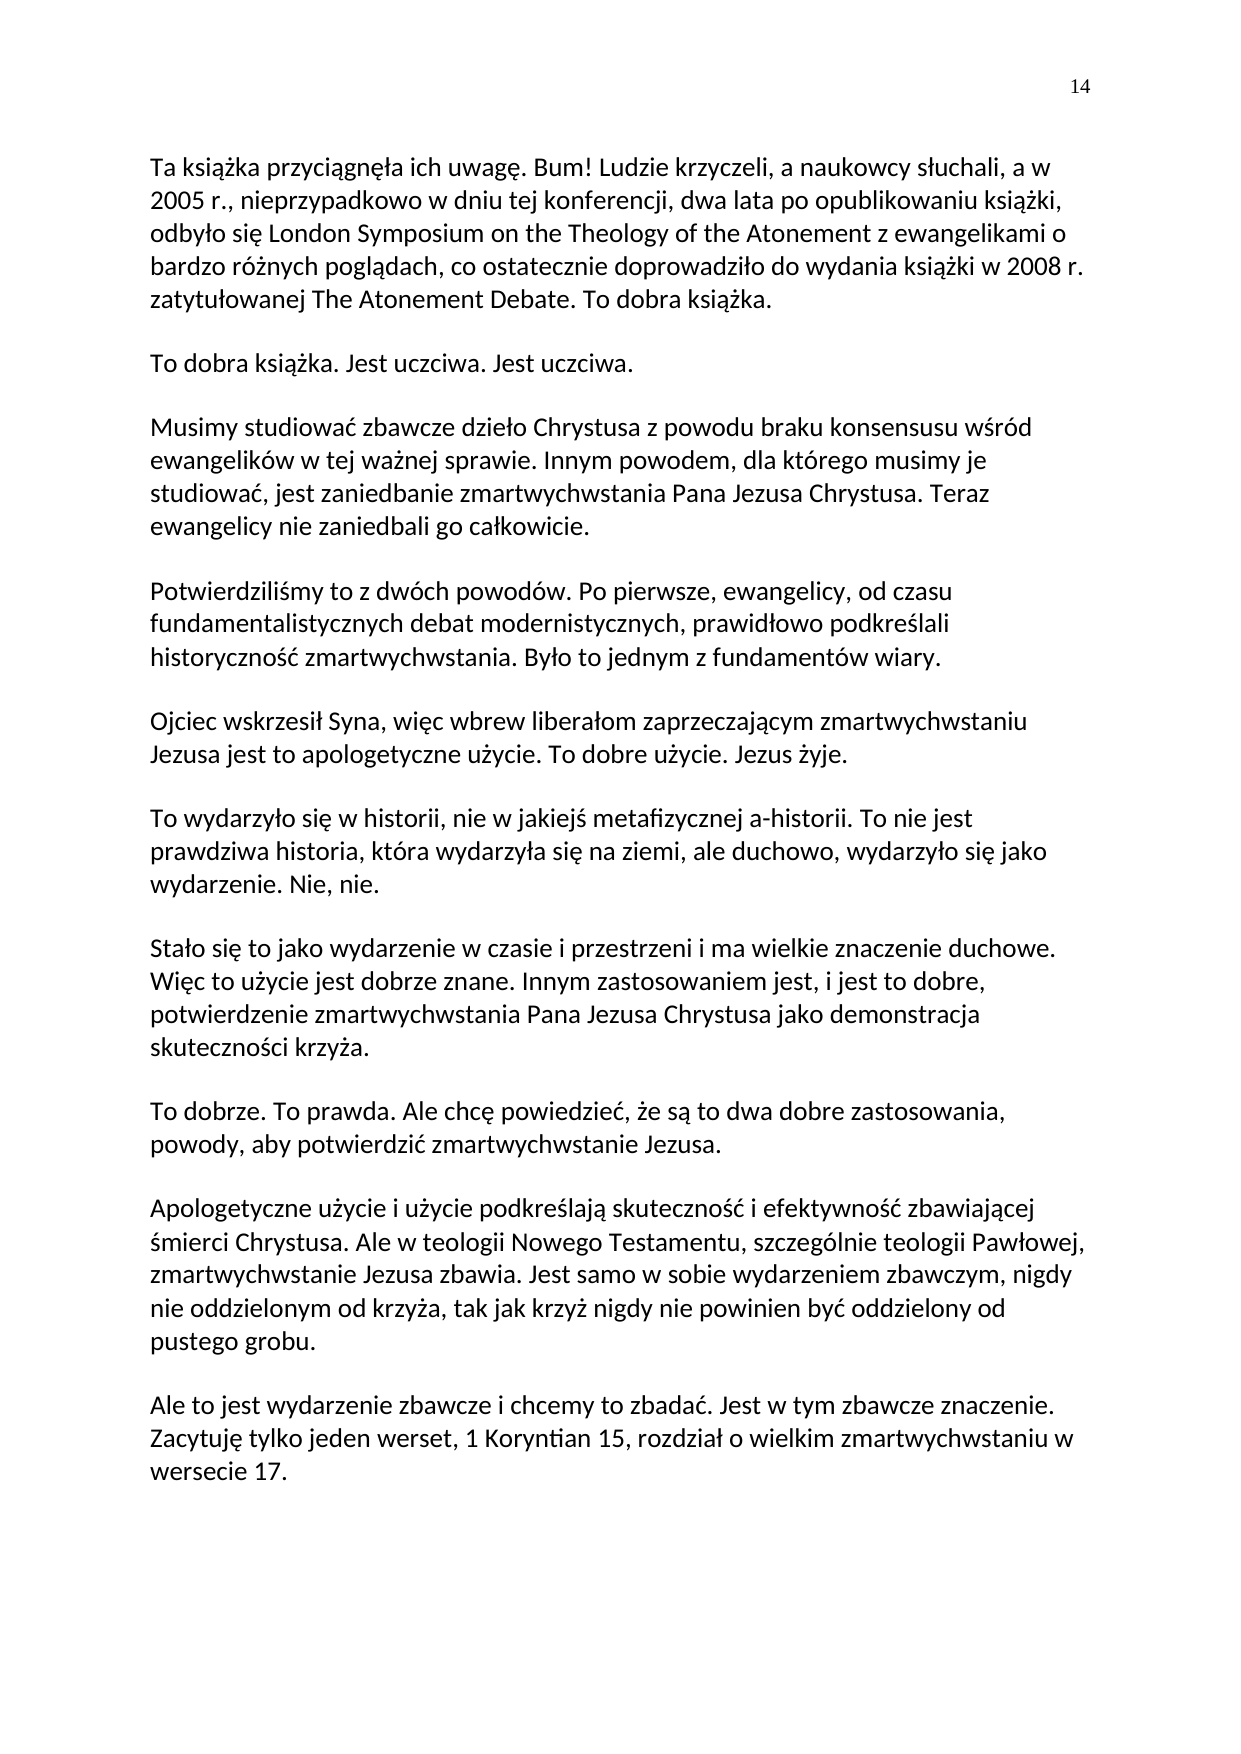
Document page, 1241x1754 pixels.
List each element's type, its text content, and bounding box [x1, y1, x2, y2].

text Apologetyczne użycie i użycie podkreślają skuteczność i efektywność zbawiającej śmierci Chrystusa. Ale w teologii Nowego Testamentu, szczególnie teologii Pawłowej, zmartwychwstanie Jezusa zbawia. Jest samo w sobie wydarzeniem zbawczym, nigdy nie oddzielonym od krzyża, tak jak krzyż nigdy nie powinien być oddzielony od pustego grobu. [150, 1192, 1090, 1357]
text To dobrze. To prawda. Ale chcę powiedzieć, że są to dwa dobre zastosowania, powody, aby potwierdzić zmartwychwstanie Jezusa. [150, 1094, 1090, 1161]
text To dobra książka. Jest uczciwa. Jest uczciwa. [150, 346, 1090, 379]
text Stało się to jako wydarzenie w czasie i przestrzeni i ma wielkie znaczenie duchowe. Więc to użycie jest dobrze znane. Innym zastosowaniem jest, i jest to dobre, potwierdzenie zmartwychwstania Pana Jezusa Chrystusa jako demonstracja skuteczności krzyża. [150, 931, 1090, 1063]
text To wydarzyło się w historii, nie w jakiejś metafizycznej a-historii. To nie jest prawdziwa historia, która wydarzyła się na ziemi, ale duchowo, wydarzyło się jako wydarzenie. Nie, nie. [150, 801, 1090, 900]
text Potwierdziliśmy to z dwóch powodów. Po pierwsze, ewangelicy, od czasu fundamentalistycznych debat modernistycznych, prawidłowo podkreślali historyczność zmartwychwstania. Było to jednym z fundamentów wiary. [150, 574, 1090, 673]
text Musimy studiować zbawcze dzieło Chrystusa z powodu braku konsensusu wśród ewangelików w tej ważnej sprawie. Innym powodem, dla którego musimy je studiować, jest zaniedbanie zmartwychwstania Pana Jezusa Chrystusa. Teraz ewangelicy nie zaniedbali go całkowicie. [150, 410, 1090, 542]
text Ta książka przyciągnęła ich uwagę. Bum! Ludzie krzyczeli, a naukowcy słuchali, a w 2005 r., nieprzypadkowo w dniu tej konferencji, dwa lata po opublikowaniu książki, odbyło się London Symposium on the Theology of the Atonement z ewangelikami o bardzo różnych poglądach, co ostatecznie doprowadziło do wydania książki w 2008 r. zatytułowanej The Atonement Debate. To dobra książka. [150, 150, 1090, 315]
text Ale to jest wydarzenie zbawcze i chcemy to zbadać. Jest w tym zbawcze znaczenie. Zacytuję tylko jeden werset, 1 Koryntian 15, rozdział o wielkim zmartwychwstaniu w wersecie 17. [150, 1388, 1090, 1487]
text Ojciec wskrzesił Syna, więc wbrew liberałom zaprzeczającym zmartwychwstaniu Jezusa jest to apologetyczne użycie. To dobre użycie. Jezus żyje. [150, 704, 1090, 770]
